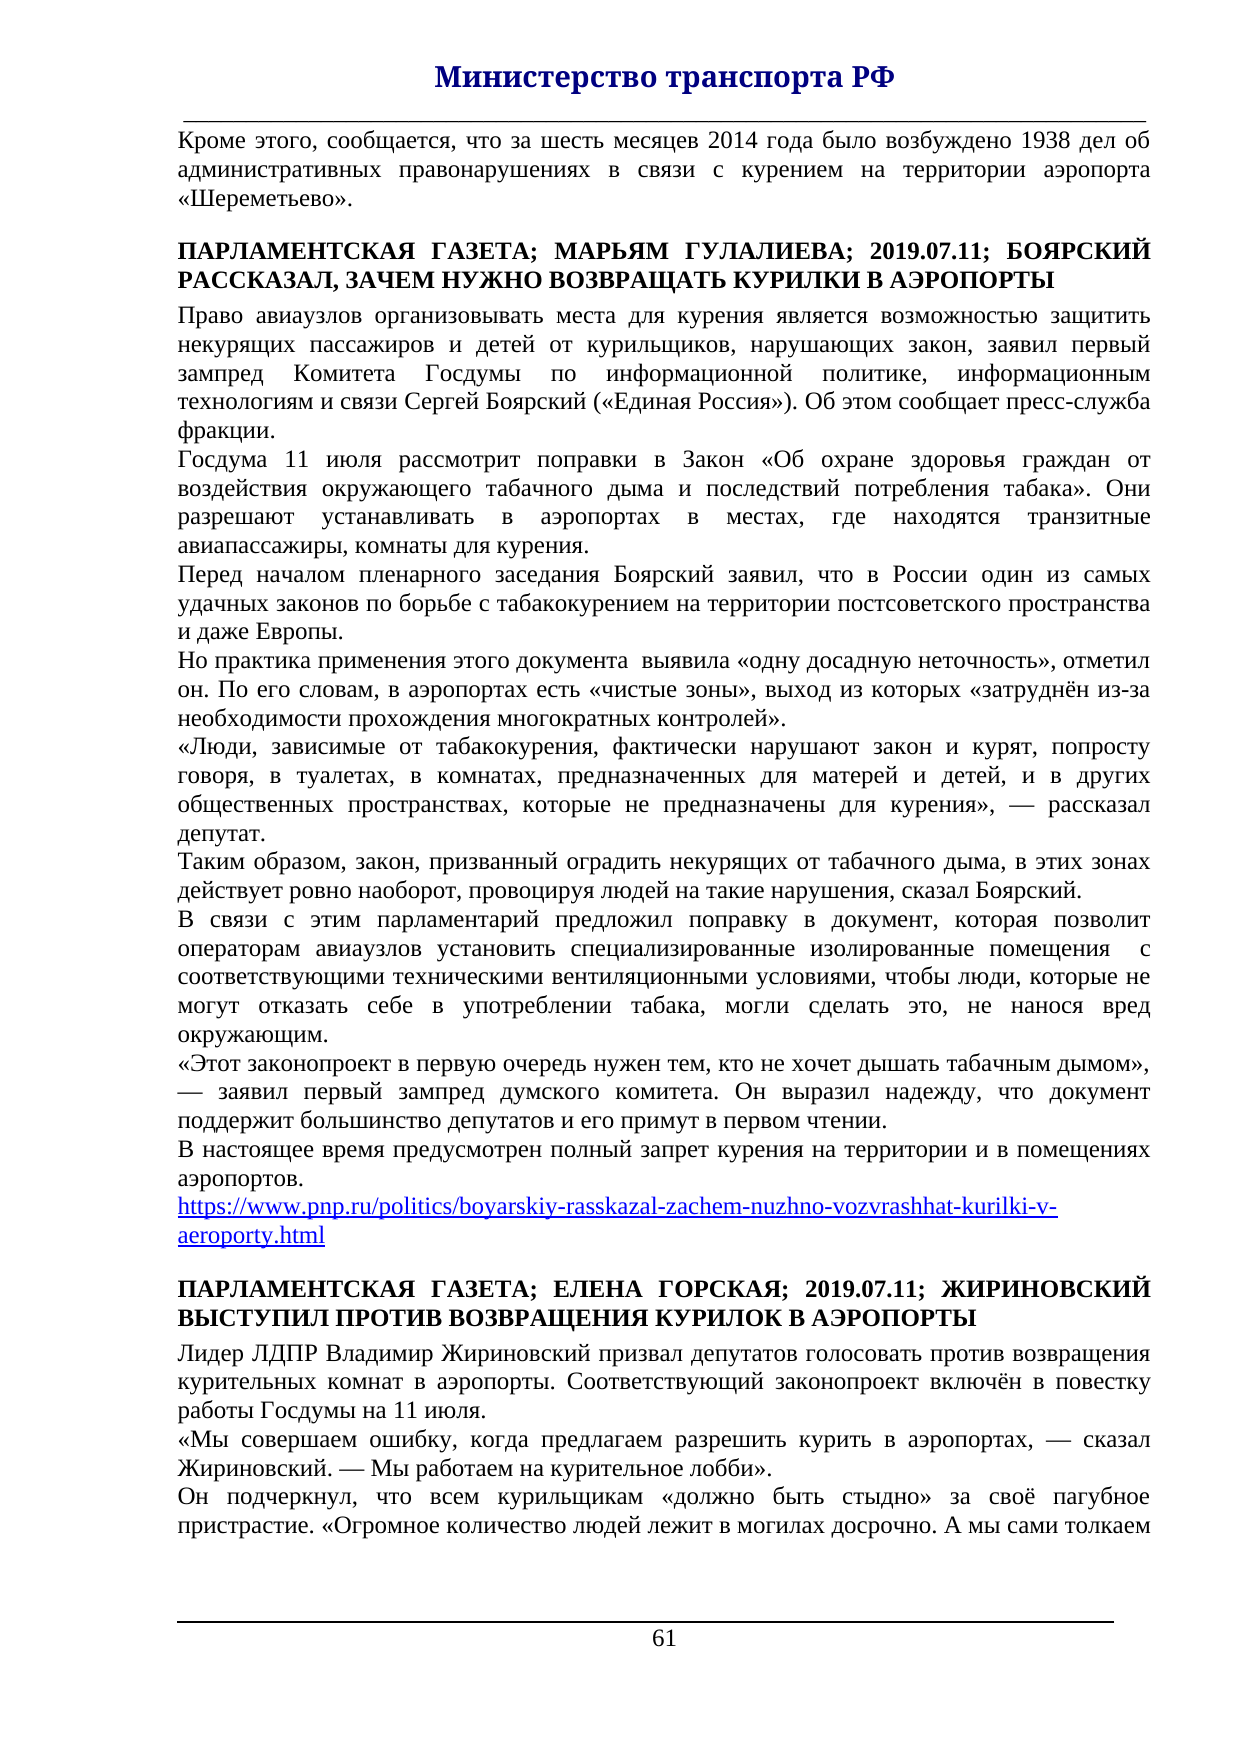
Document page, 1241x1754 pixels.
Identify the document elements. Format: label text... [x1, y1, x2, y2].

text «Этот законопроект в первую очередь нужен тем, кто не хочет дышать табачным дымом», — заявил первый зампред думского комитета. Он выразил надежду, что документ поддержит большинство депутатов и его примут в первом чтении. [177, 1048, 1152, 1134]
text Лидер ЛДПР Владимир Жириновский призвал депутатов голосовать против возвращения курительных комнат в аэропорты. Соответствующий законопроект включён в повестку работы Госдумы на 11 июля. [177, 1338, 1152, 1424]
text Перед началом пленарного заседания Боярский заявил, что в России один из самых удачных законов по борьбе с табакокурением на территории постсоветского пространства и даже Европы. [177, 559, 1152, 645]
text В связи с этим парламентарий предложил поправку в документ, которая позволит операторам авиаузлов установить специализированные изолированные помещения с соответствующими техническими вентиляционными условиями, чтобы люди, которые не могут отказать себе в употреблении табака, могли сделать это, не нанося вред окружающим. [177, 904, 1152, 1048]
text https://www.pnp.ru/politics/boyarskiy-rasskazal-zachem-nuzhno-vozvrashhat-kurilki-v-aeroporty.html [177, 1191, 1152, 1249]
text «Люди, зависимые от табакокурения, фактически нарушают закон и курят, попросту говоря, в туалетах, в комнатах, предназначенных для матерей и детей, и в других общественных пространствах, которые не предназначены для курения», — рассказал депутат. [177, 731, 1152, 846]
subtitle ПАРЛАМЕНТСКАЯ ГАЗЕТА; ЕЛЕНА ГОРСКАЯ; 2019.07.11; ЖИРИНОВСКИЙ ВЫСТУПИЛ ПРОТИВ ВОЗВРАЩЕНИЯ КУРИЛОК В АЭРОПОРТЫ [177, 1274, 1152, 1331]
text Таким образом, закон, призванный оградить некурящих от табачного дыма, в этих зонах действует ровно наоборот, провоцируя людей на такие нарушения, сказал Боярский. [177, 846, 1152, 904]
subtitle ПАРЛАМЕНТСКАЯ ГАЗЕТА; МАРЬЯМ ГУЛАЛИЕВА; 2019.07.11; БОЯРСКИЙ РАССКАЗАЛ, ЗАЧЕМ НУЖНО ВОЗВРАЩАТЬ КУРИЛКИ В АЭРОПОРТЫ [177, 236, 1152, 294]
text Право авиаузлов организовывать места для курения является возможностью защитить некурящих пассажиров и детей от курильщиков, нарушающих закон, заявил первый зампред Комитета Госдумы по информационной политике, информационным технологиям и связи Сергей Боярский («Единая Россия»). Об этом сообщает пресс-служба фракции. [177, 300, 1152, 444]
text Госдума 11 июля рассмотрит поправки в Закон «Об охране здоровья граждан от воздействия окружающего табачного дыма и последствий потребления табака». Они разрешают устанавливать в аэропортах в местах, где находятся транзитные авиапассажиры, комнаты для курения. [177, 444, 1152, 559]
text В настоящее время предусмотрен полный запрет курения на территории и в помещениях аэропортов. [177, 1134, 1152, 1191]
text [177, 1481, 1152, 1539]
text «Мы совершаем ошибку, когда предлагаем разрешить курить в аэропортах, — сказал Жириновский. — Мы работаем на курительное лобби». [177, 1424, 1152, 1481]
text Но практика применения этого документа выявила «одну досадную неточность», отметил он. По его словам, в аэропортах есть «чистые зоны», выход из которых «затруднён из-за необходимости прохождения многократных контролей». [177, 645, 1152, 731]
text Кроме этого, сообщается, что за шесть месяцев 2014 года было возбуждено 1938 дел об административных правонарушениях в связи с курением на территории аэропорта «Шереметьево». [177, 125, 1152, 211]
